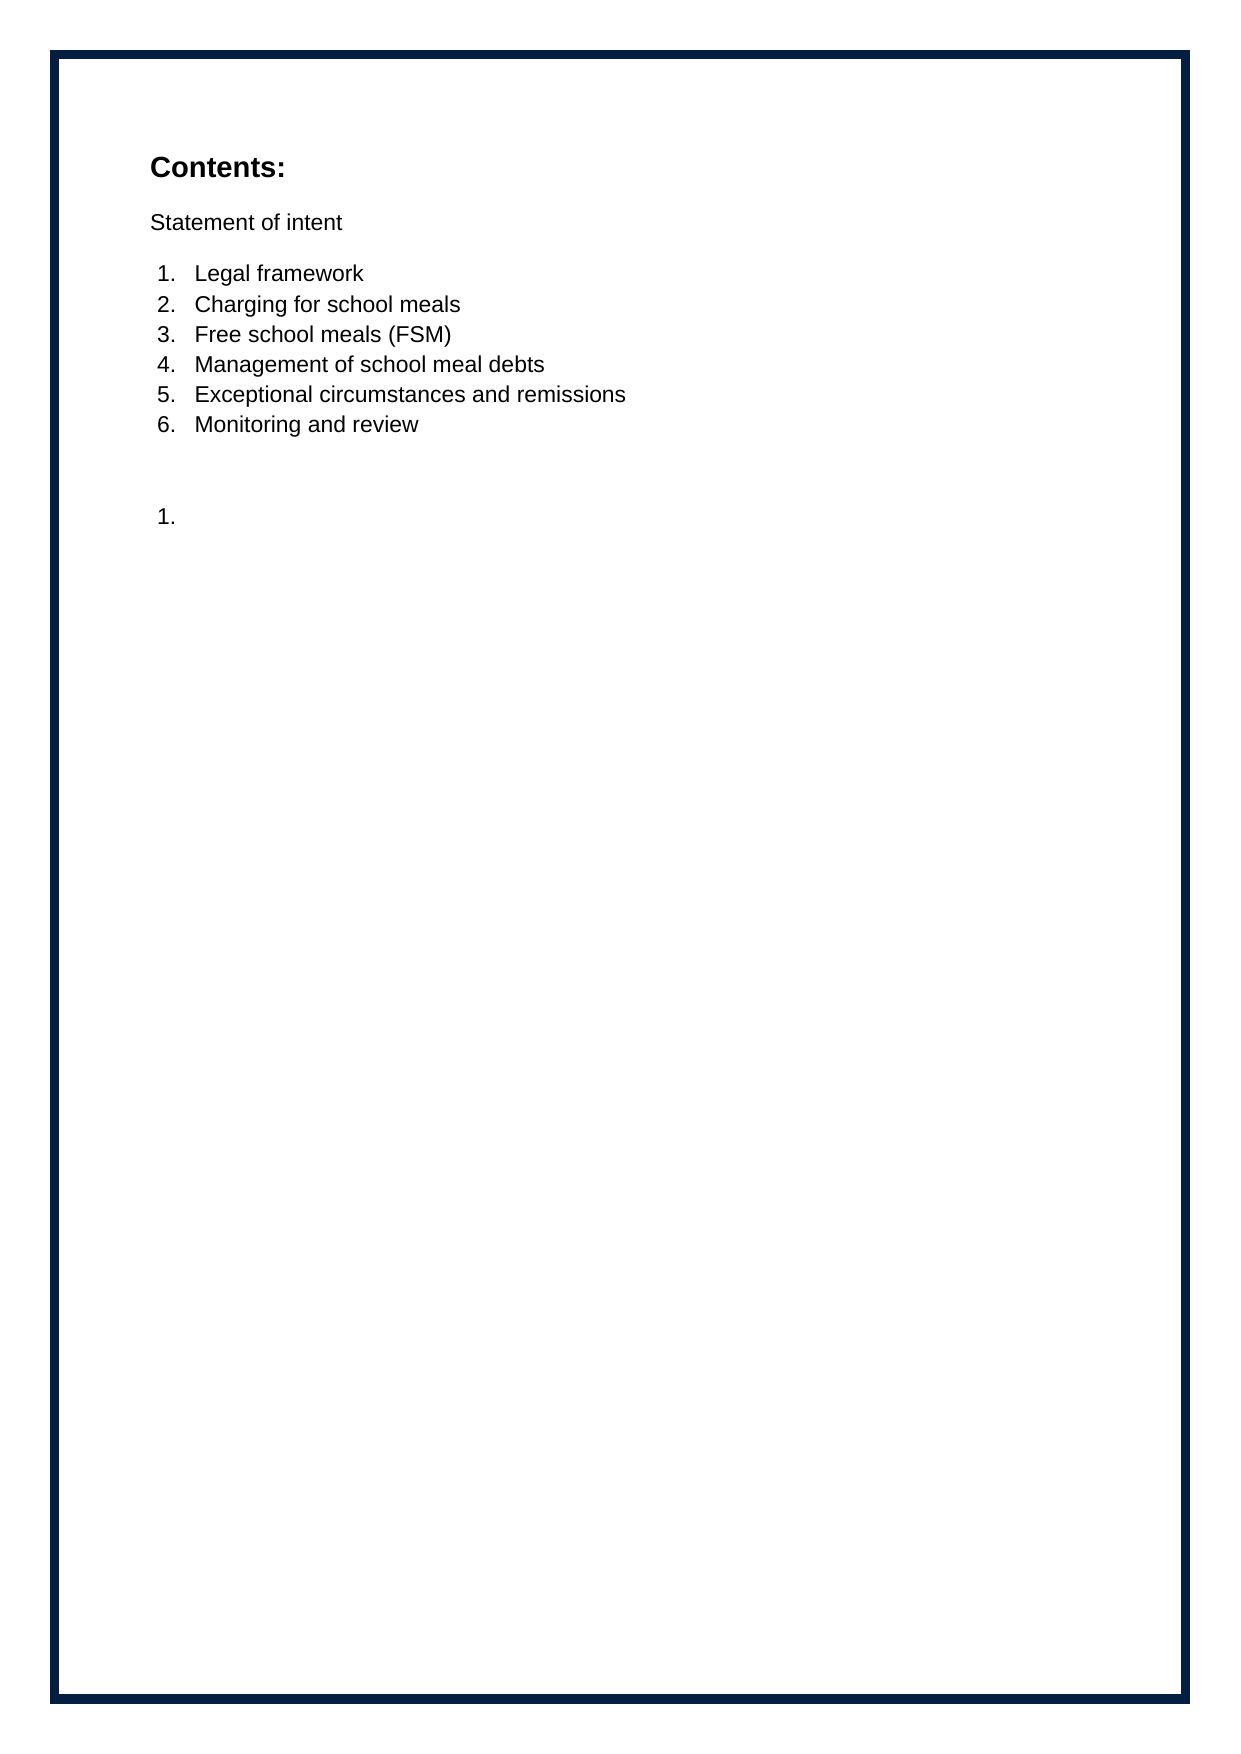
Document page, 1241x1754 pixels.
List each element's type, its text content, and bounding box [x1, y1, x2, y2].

list Monitoring and review [157, 411, 1090, 438]
list Charging for school meals [157, 291, 1090, 317]
list Management of school meal debts [157, 351, 1090, 377]
text Statement of intent [150, 209, 1090, 236]
list Free school meals (FSM) [157, 321, 1090, 347]
text Contents: [150, 150, 1090, 183]
list Exceptional circumstances and remissions [157, 381, 1090, 408]
list Legal framework [157, 260, 1090, 287]
